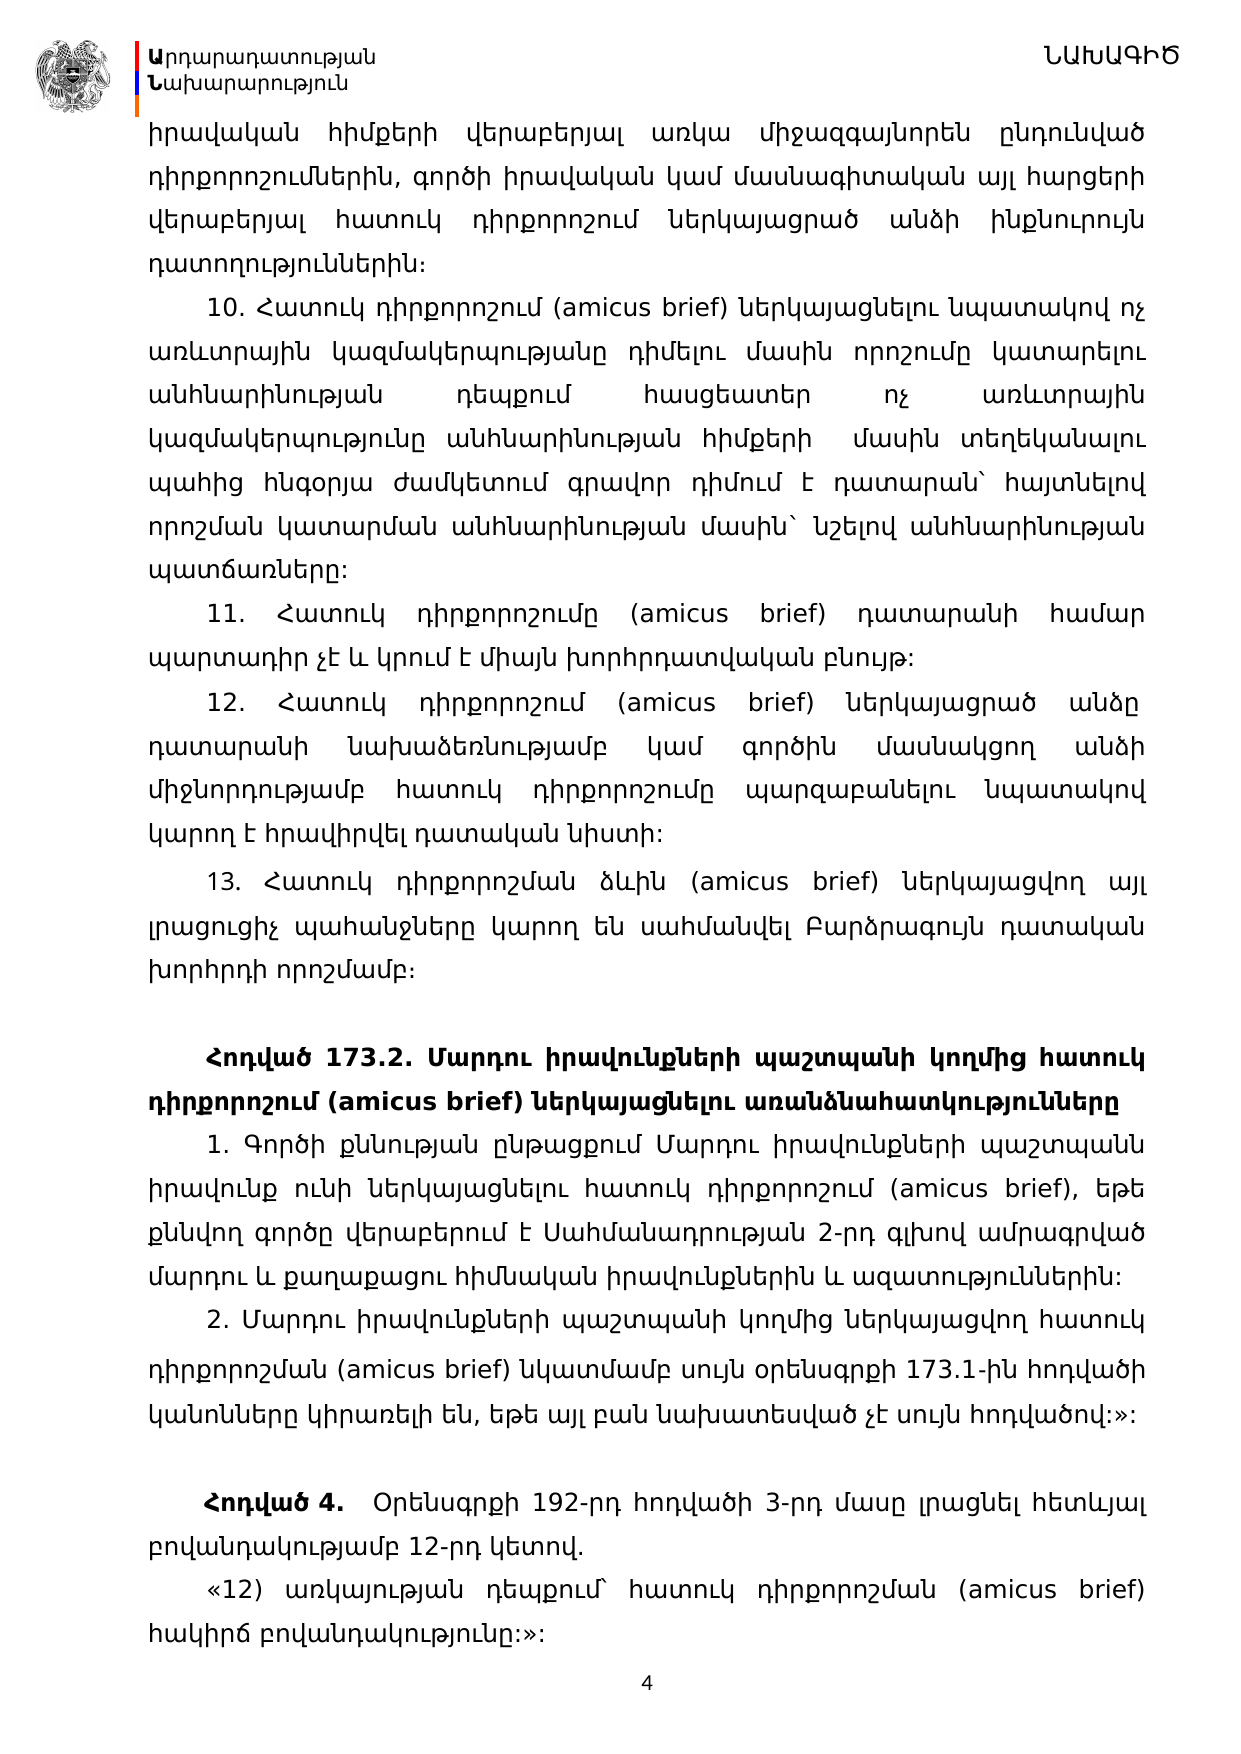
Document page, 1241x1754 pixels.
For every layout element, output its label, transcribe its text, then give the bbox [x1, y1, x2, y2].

text 13. Հատուկ դիրքորոշման ձևին (amicus brief) ներկայացվող այլ լրացուցիչ պահանջները կարող են սահմանվել Բարձրագույն դատական խորհրդի որոշմամբ։ [148, 863, 1146, 985]
text 12. Հատուկ դիրքորոշում (amicus brief) ներկայացրած անձը դատարանի նախաձեռնությամբ կամ գործին մասնակցող անձի միջնորդությամբ հատուկ դիրքորոշումը պարզաբանելու նպատակով կարող է հրավիրվել դատական նիստի: [148, 687, 1146, 849]
text 1. Գործի քննության ընթացքում Մարդու իրավունքների պաշտպանն իրավունք ունի ներկայացնելու հատուկ դիրքորոշում (amicus brief), եթե քննվող գործը վերաբերում է Սահմանադրության 2-րդ գլխով ամրագրված մարդու և քաղաքացու հիմնական իրավունքներին և ազատություններին: [148, 1131, 1146, 1291]
text «12) առկայության դեպքում՝ հատուկ դիրքորոշման (amicus brief) հակիրճ բովանդակությունը:»: [148, 1575, 1146, 1648]
text 10. Հատուկ դիրքորոշում (amicus brief) ներկայացնելու նպատակով ոչ առևտրային կազմակերպությանը դիմելու մասին որոշումը կատարելու անհնարինության դեպքում հասցեատեր ոչ առևտրային կազմակերպությունը անհնարինության հիմքերի մասին տեղեկանալու պահից հնգօրյա ժամկետում գրավոր դիմում է դատարան՝ հայտնելով որոշման կատարման անհնարինության մասին` նշելով անհնարինության պատճառները: [148, 293, 1146, 585]
text 2. Մարդու իրավունքների պաշտպանի կողմից ներկայացվող հատուկ դիրքորոշման (amicus brief) նկատմամբ սույն օրենսգրքի 173.1-ին հոդվածի կանոնները կիրառելի են, եթե այլ բան նախատեսված չէ սույն հոդվածով:»: [148, 1306, 1146, 1429]
picture [35, 40, 111, 113]
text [148, 118, 1146, 278]
text Հոդված 173.2. Մարդու իրավունքների պաշտպանի կողմից հատուկ դիրքորոշում (amicus brief) ներկայացնելու առանձնահատկությունները [148, 1043, 1146, 1116]
list Օրենսգրքի 192-րդ հոդվածի 3-րդ մասը լրացնել հետևյալ բովանդակությամբ 12-րդ կետով. [148, 1488, 1146, 1561]
text 11. Հատուկ դիրքորոշումը (amicus brief) դատարանի համար պարտադիր չէ և կրում է միայն խորհրդատվական բնույթ: [148, 599, 1146, 672]
